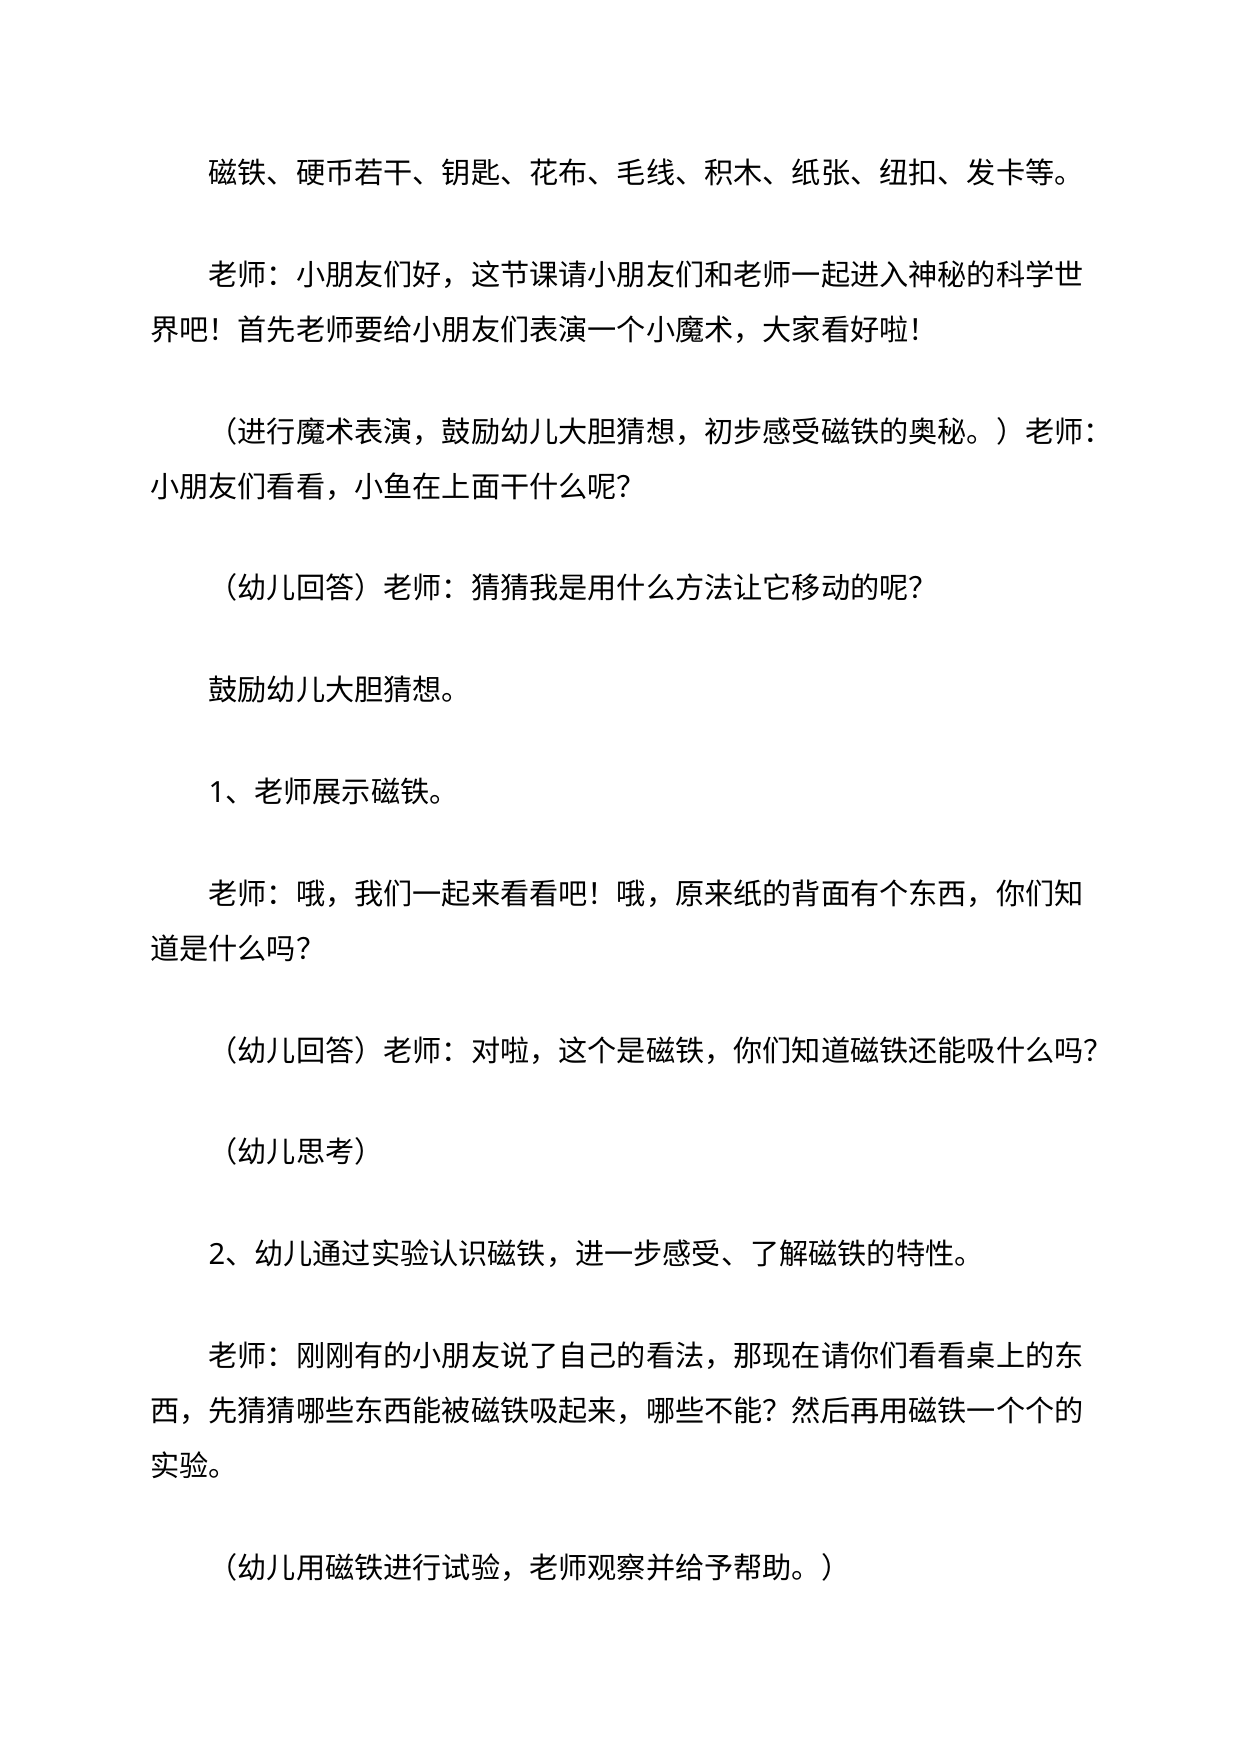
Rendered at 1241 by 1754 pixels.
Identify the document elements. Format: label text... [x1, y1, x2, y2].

text 磁铁、硬币若干、钥匙、花布、毛线、积木、纸张、纽扣、发卡等。 [150, 150, 1090, 192]
text 老师：小朋友们好，这节课请小朋友们和老师一起进入神秘的科学世界吧！首先老师要给小朋友们表演一个小魔术，大家看好啦！ [150, 252, 1090, 349]
text 老师：刚刚有的小朋友说了自己的看法，那现在请你们看看桌上的东西，先猜猜哪些东西能被磁铁吸起来，哪些不能？然后再用磁铁一个个的实验。 [150, 1333, 1090, 1485]
text （幼儿回答）老师：对啦，这个是磁铁，你们知道磁铁还能吸什么吗？ [150, 1027, 1090, 1069]
text （进行魔术表演，鼓励幼儿大胆猜想，初步感受磁铁的奥秘。）老师：小朋友们看看，小鱼在上面干什么呢？ [150, 408, 1090, 506]
text 2、幼儿通过实验认识磁铁，进一步感受、了解磁铁的特性。 [150, 1231, 1090, 1273]
text 老师：哦，我们一起来看看吧！哦，原来纸的背面有个东西，你们知道是什么吗？ [150, 871, 1090, 968]
text （幼儿回答）老师：猜猜我是用什么方法让它移动的呢？ [150, 565, 1090, 607]
text （幼儿用磁铁进行试验，老师观察并给予帮助。） [150, 1544, 1090, 1587]
text （幼儿思考） [150, 1129, 1090, 1171]
text 1、老师展示磁铁。 [150, 769, 1090, 811]
text 鼓励幼儿大胆猜想。 [150, 667, 1090, 709]
